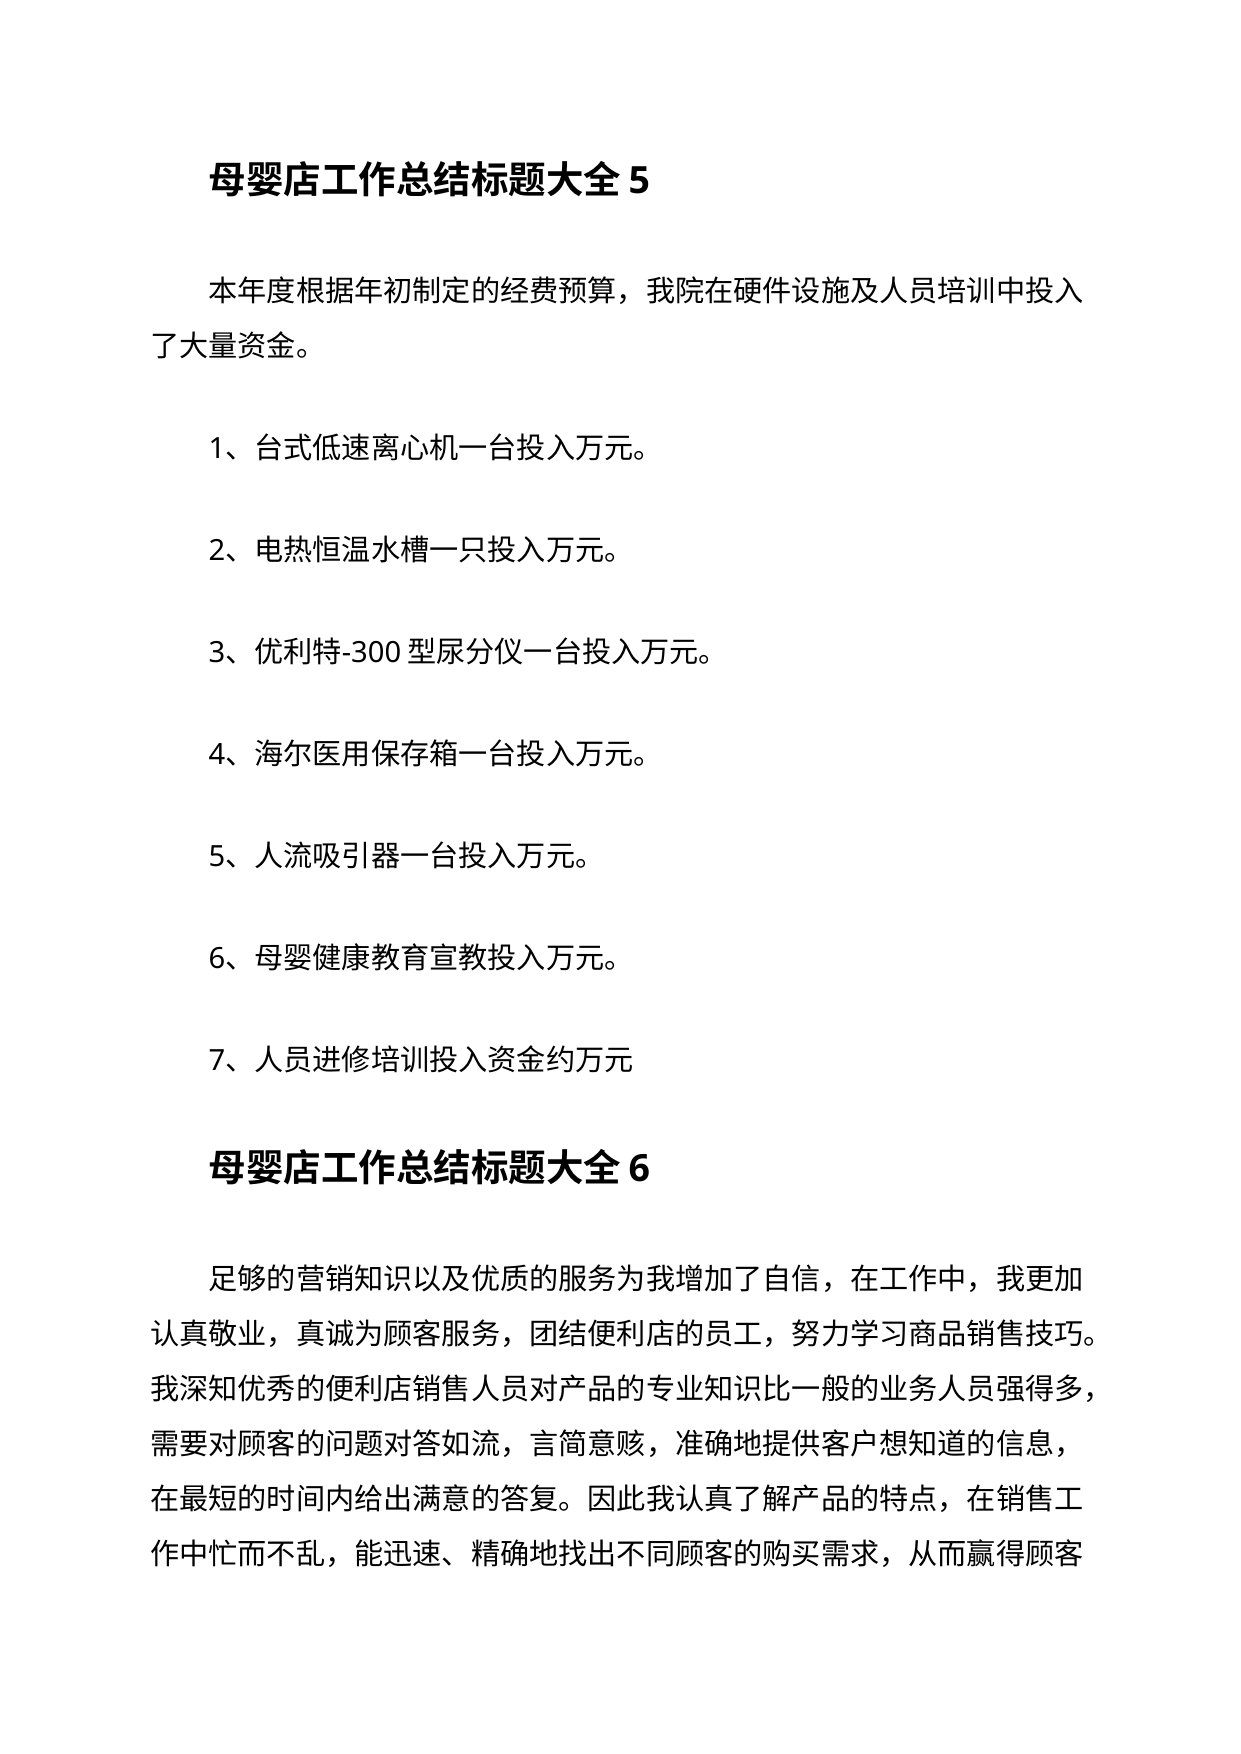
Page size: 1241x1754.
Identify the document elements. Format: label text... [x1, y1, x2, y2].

text 本年度根据年初制定的经费预算，我院在硬件设施及人员培训中投入了大量资金。 [150, 268, 1090, 365]
text 2、电热恒温水槽一只投入万元。 [150, 526, 1090, 569]
text 7、人员进修培训投入资金约万元 [150, 1036, 1090, 1078]
text 母婴店工作总结标题大全6 [150, 1138, 1090, 1193]
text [150, 1256, 1090, 1572]
text 3、优利特-300型尿分仪一台投入万元。 [150, 628, 1090, 671]
text 6、母婴健康教育宣教投入万元。 [150, 934, 1090, 977]
text 母婴店工作总结标题大全5 [150, 150, 1090, 204]
text 4、海尔医用保存箱一台投入万元。 [150, 730, 1090, 773]
text 1、台式低速离心机一台投入万元。 [150, 424, 1090, 467]
text 5、人流吸引器一台投入万元。 [150, 832, 1090, 874]
